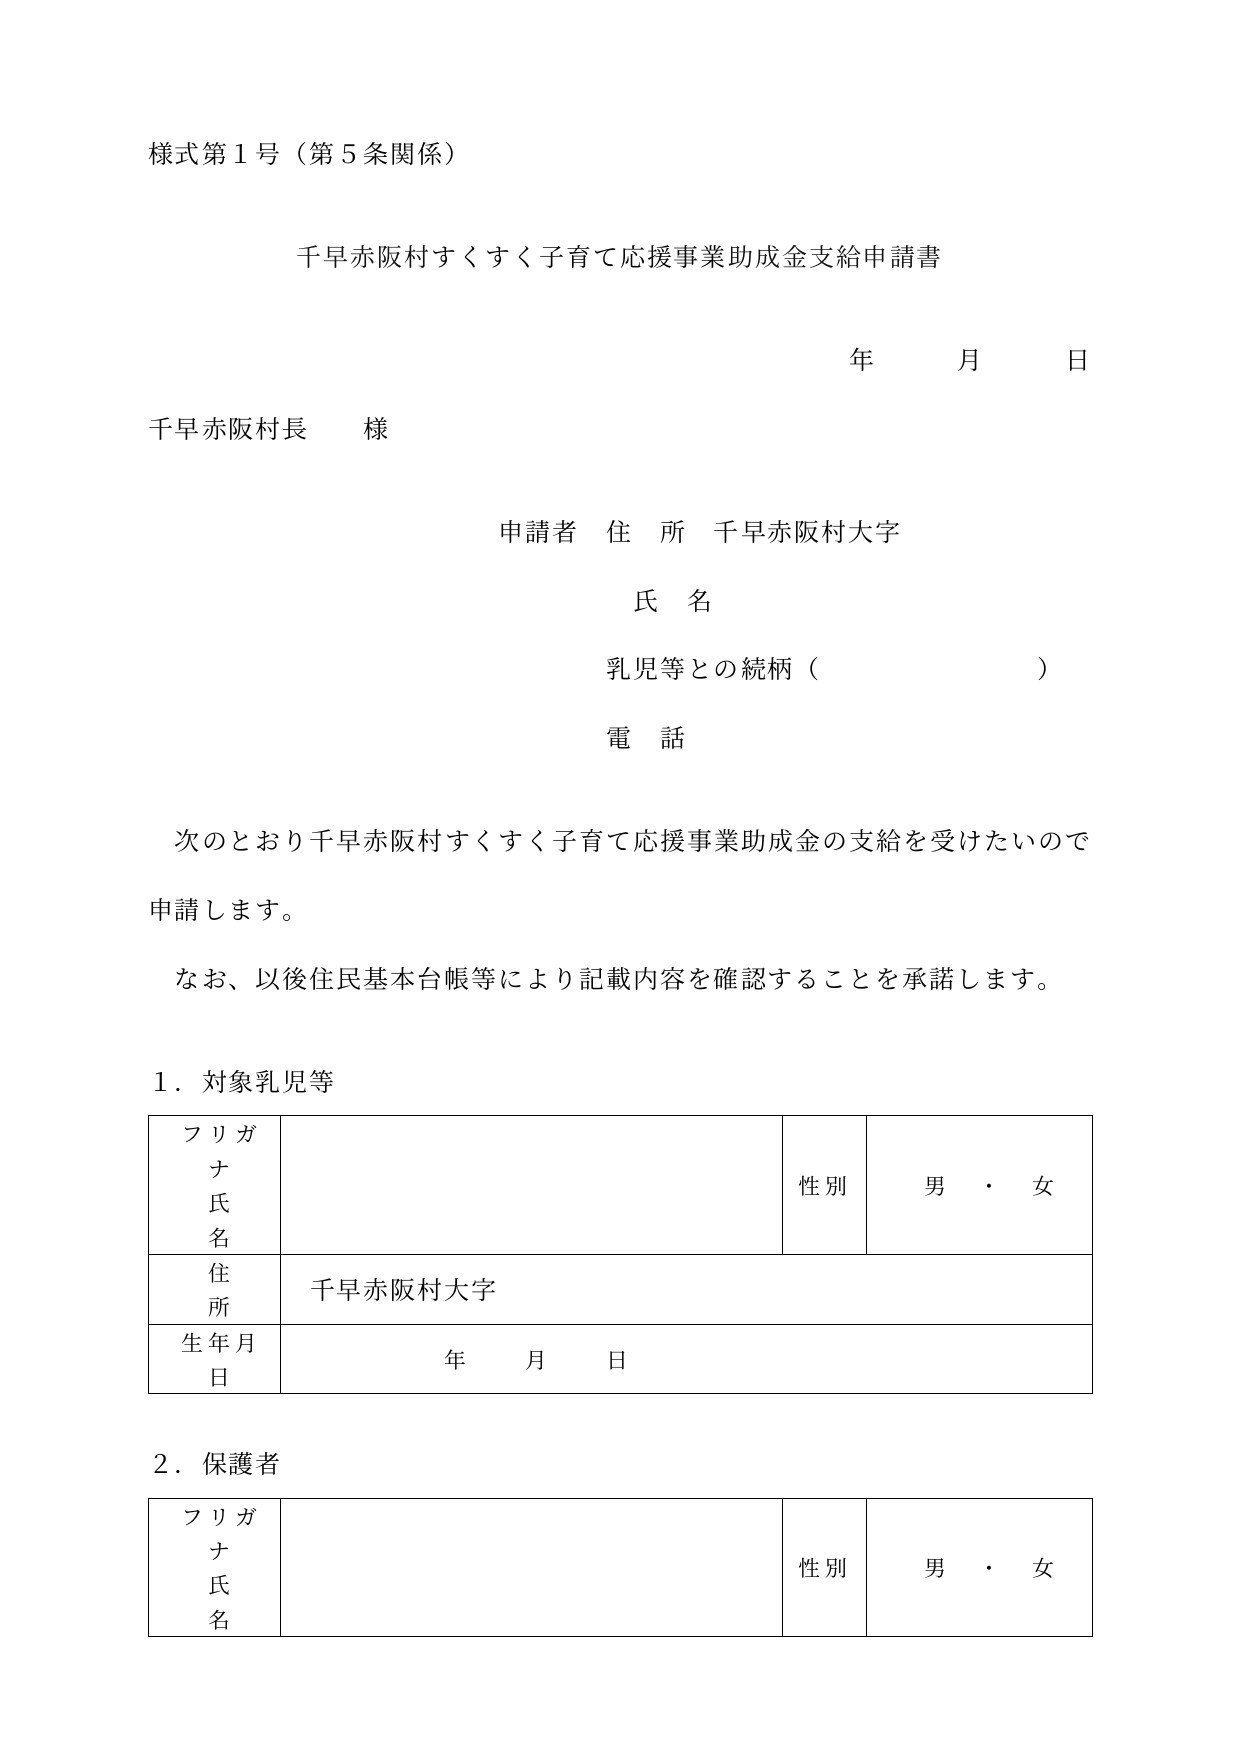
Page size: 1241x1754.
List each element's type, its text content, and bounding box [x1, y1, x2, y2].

table_header 男 ・ 女 [867, 1116, 1092, 1254]
table_cell 千早赤阪村大字 [281, 1255, 1092, 1323]
text 次のとおり千早赤阪村すくすく子育て応援事業助成金の支給を受けたいので申請します。 [148, 806, 1092, 943]
table_cell 年 月 日 [281, 1325, 1092, 1393]
text 様式第１号（第５条関係） [148, 118, 1092, 187]
table_cell 生年月日 [149, 1325, 280, 1393]
text 千早赤阪村すくすく子育て応援事業助成金支給申請書 [148, 221, 1092, 290]
table_header 性別 [783, 1116, 866, 1254]
table_header [281, 1116, 782, 1254]
text 申請者 住 所 千早赤阪村大字 [148, 496, 1092, 565]
text 氏 名 [148, 565, 1092, 634]
table_header フリガナ 氏 名 [149, 1116, 280, 1254]
table_header 性別 [783, 1499, 866, 1636]
table_header フリガナ 氏 名 [149, 1499, 280, 1636]
text 年 月 日 [148, 324, 1092, 393]
table_header [281, 1499, 782, 1636]
text 乳児等との続柄（ ） [148, 634, 1092, 703]
text 千早赤阪村長 様 [148, 393, 1092, 462]
table_cell 住 所 [149, 1255, 280, 1323]
text なお、以後住民基本台帳等により記載内容を確認することを承諾します。 [148, 943, 1092, 1012]
text ２．保護者 [148, 1429, 1092, 1497]
table_header 男 ・ 女 [867, 1499, 1092, 1636]
text １．対象乳児等 [148, 1046, 1092, 1115]
text 電 話 [148, 703, 1092, 771]
